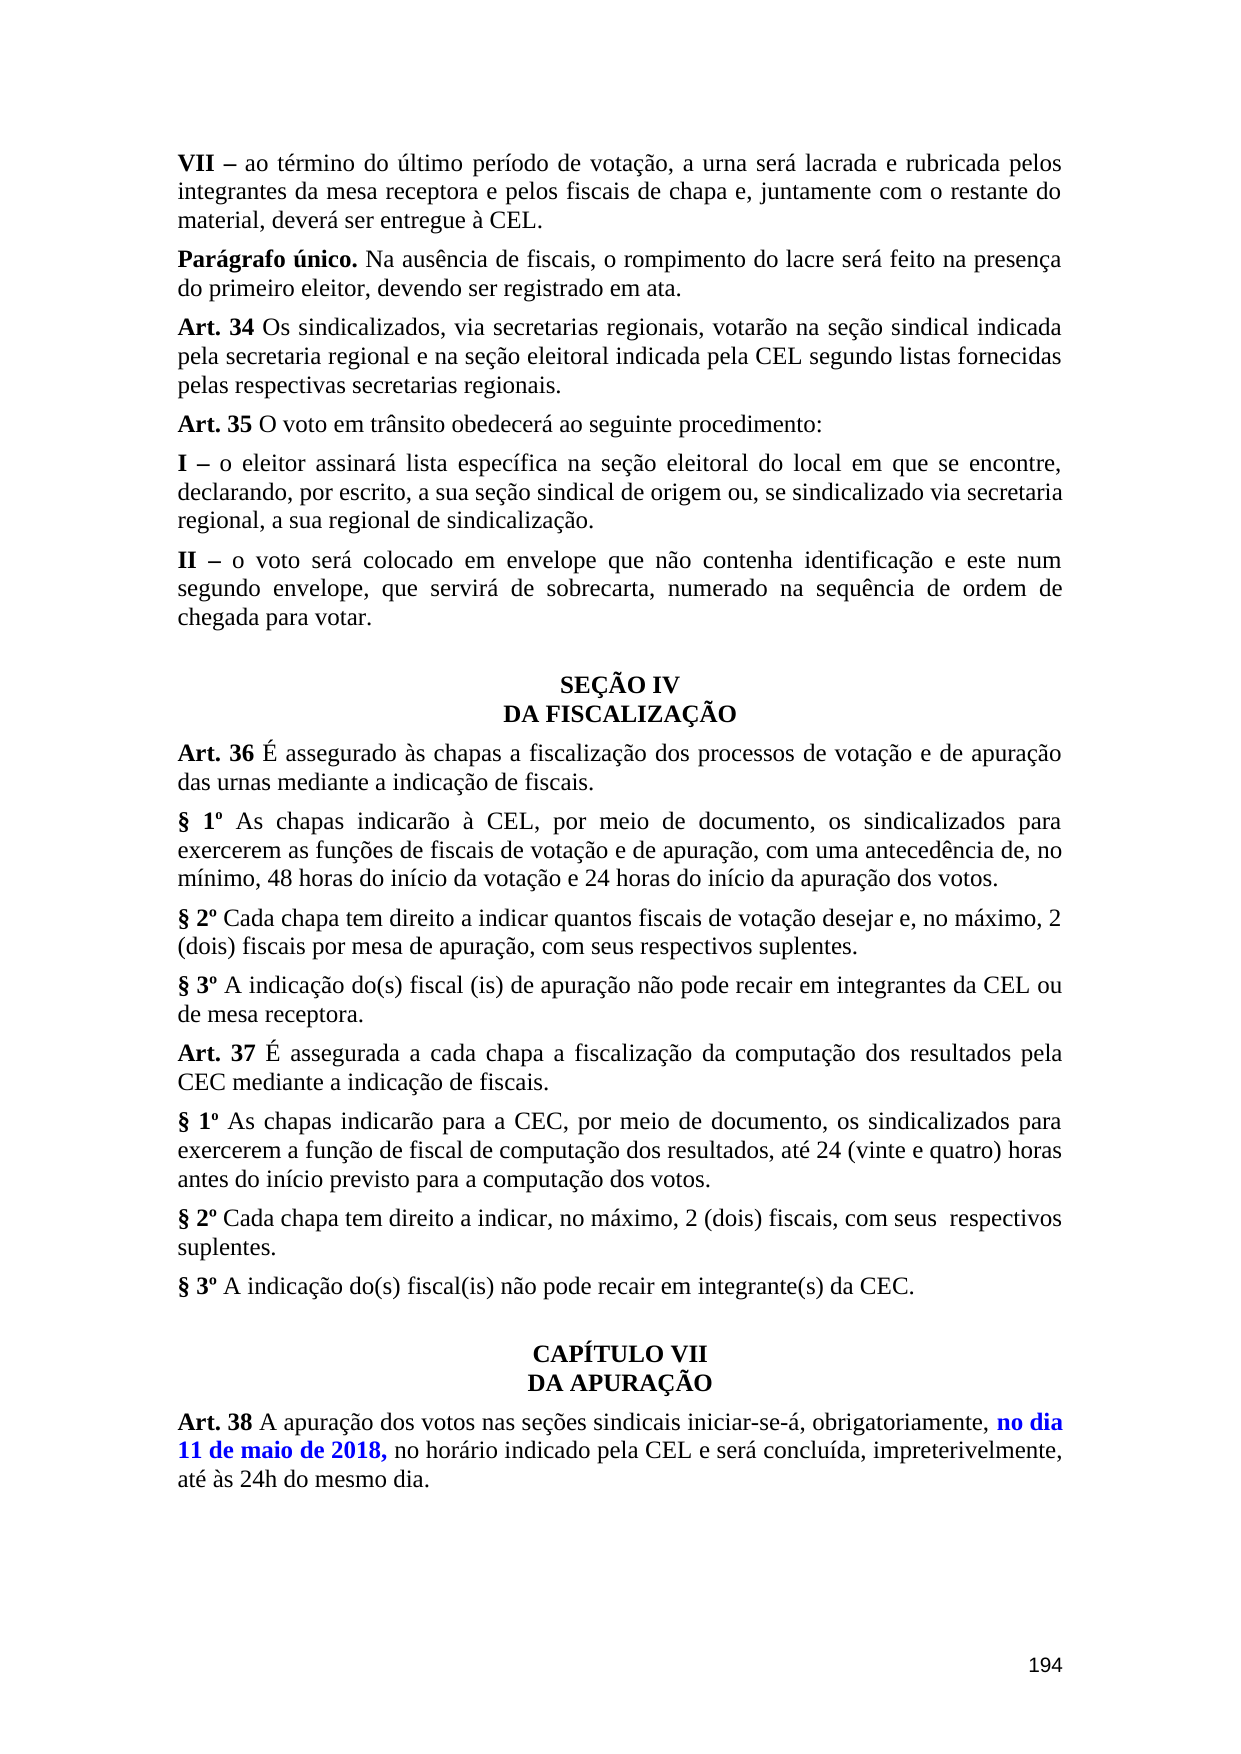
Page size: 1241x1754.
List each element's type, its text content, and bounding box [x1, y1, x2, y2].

text § 2º Cada chapa tem direito a indicar quantos fiscais de votação desejar e, no máximo, 2 (dois) fiscais por mesa de apuração, com seus respectivos suplentes. [177, 903, 1063, 960]
text DA APURAÇÃO [177, 1368, 1063, 1396]
text I – o eleitor assinará lista específica na seção eleitoral do local em que se encontre, declarando, por escrito, a sua seção sindical de origem ou, se sindicalizado via secretaria regional, a sua regional de sindicalização. [177, 448, 1063, 534]
text Art. 34 Os sindicalizados, via secretarias regionais, votarão na seção sindical indicada pela secretaria regional e na seção eleitoral indicada pela CEL segundo listas fornecidas pelas respectivas secretarias regionais. [177, 312, 1063, 398]
text CAPÍTULO VII [177, 1339, 1063, 1368]
text § 1o As chapas indicarão à CEL, por meio de documento, os sindicalizados para exercerem as funções de fiscais de votação e de apuração, com uma antecedência de, no mínimo, 48 horas do início da votação e 24 horas do início da apuração dos votos. [177, 806, 1063, 892]
text Art. 37 É assegurada a cada chapa a fiscalização da computação dos resultados pela CEC mediante a indicação de fiscais. [177, 1038, 1063, 1096]
text II – o voto será colocado em envelope que não contenha identificação e este num segundo envelope, que servirá de sobrecarta, numerado na sequência de ordem de chegada para votar. [177, 545, 1063, 631]
text § 2º Cada chapa tem direito a indicar, no máximo, 2 (dois) fiscais, com seus respectivos suplentes. [177, 1203, 1063, 1261]
text DA FISCALIZAÇÃO [177, 699, 1063, 728]
text VII – ao término do último período de votação, a urna será lacrada e rubricada pelos integrantes da mesa receptora e pelos fiscais de chapa e, juntamente com o restante do material, deverá ser entregue à CEL. [177, 148, 1063, 234]
text Art. apuração dos votos nas seções sindicais iniciar-se-á, obrigatoriamente, no dia 11 de maio de 2018, no horário indicado pela CEL e será concluída, impreterivelmente, até às 24h do mesmo dia. [177, 1407, 1063, 1493]
text Art. 36 É assegurado às chapas a fiscalização dos processos de votação e de apuração das urnas mediante a indicação de fiscais. [177, 738, 1063, 796]
text § 3º A indicação do(s) fiscal (is) de apuração não pode recair em integrantes da CEL ou de mesa receptora. [177, 971, 1063, 1028]
text § 1o As chapas indicarão para a CEC, por meio de documento, os sindicalizados para exercerem a função de fiscal de computação dos resultados, até 24 (vinte e quatro) horas antes do início previsto para a computação dos votos. [177, 1106, 1063, 1193]
text § 3º A indicação do(s) fiscal(is) não pode recair em integrante(s) da CEC. [177, 1271, 1063, 1300]
text Art. 35 O voto em trânsito obedecerá ao seguinte procedimento: [177, 409, 1063, 438]
text Parágrafo único. Na ausência de fiscais, o rompimento do lacre será feito na presença do primeiro eleitor, devendo ser registrado em ata. [177, 244, 1063, 302]
text SEÇÃO IV [177, 670, 1063, 699]
